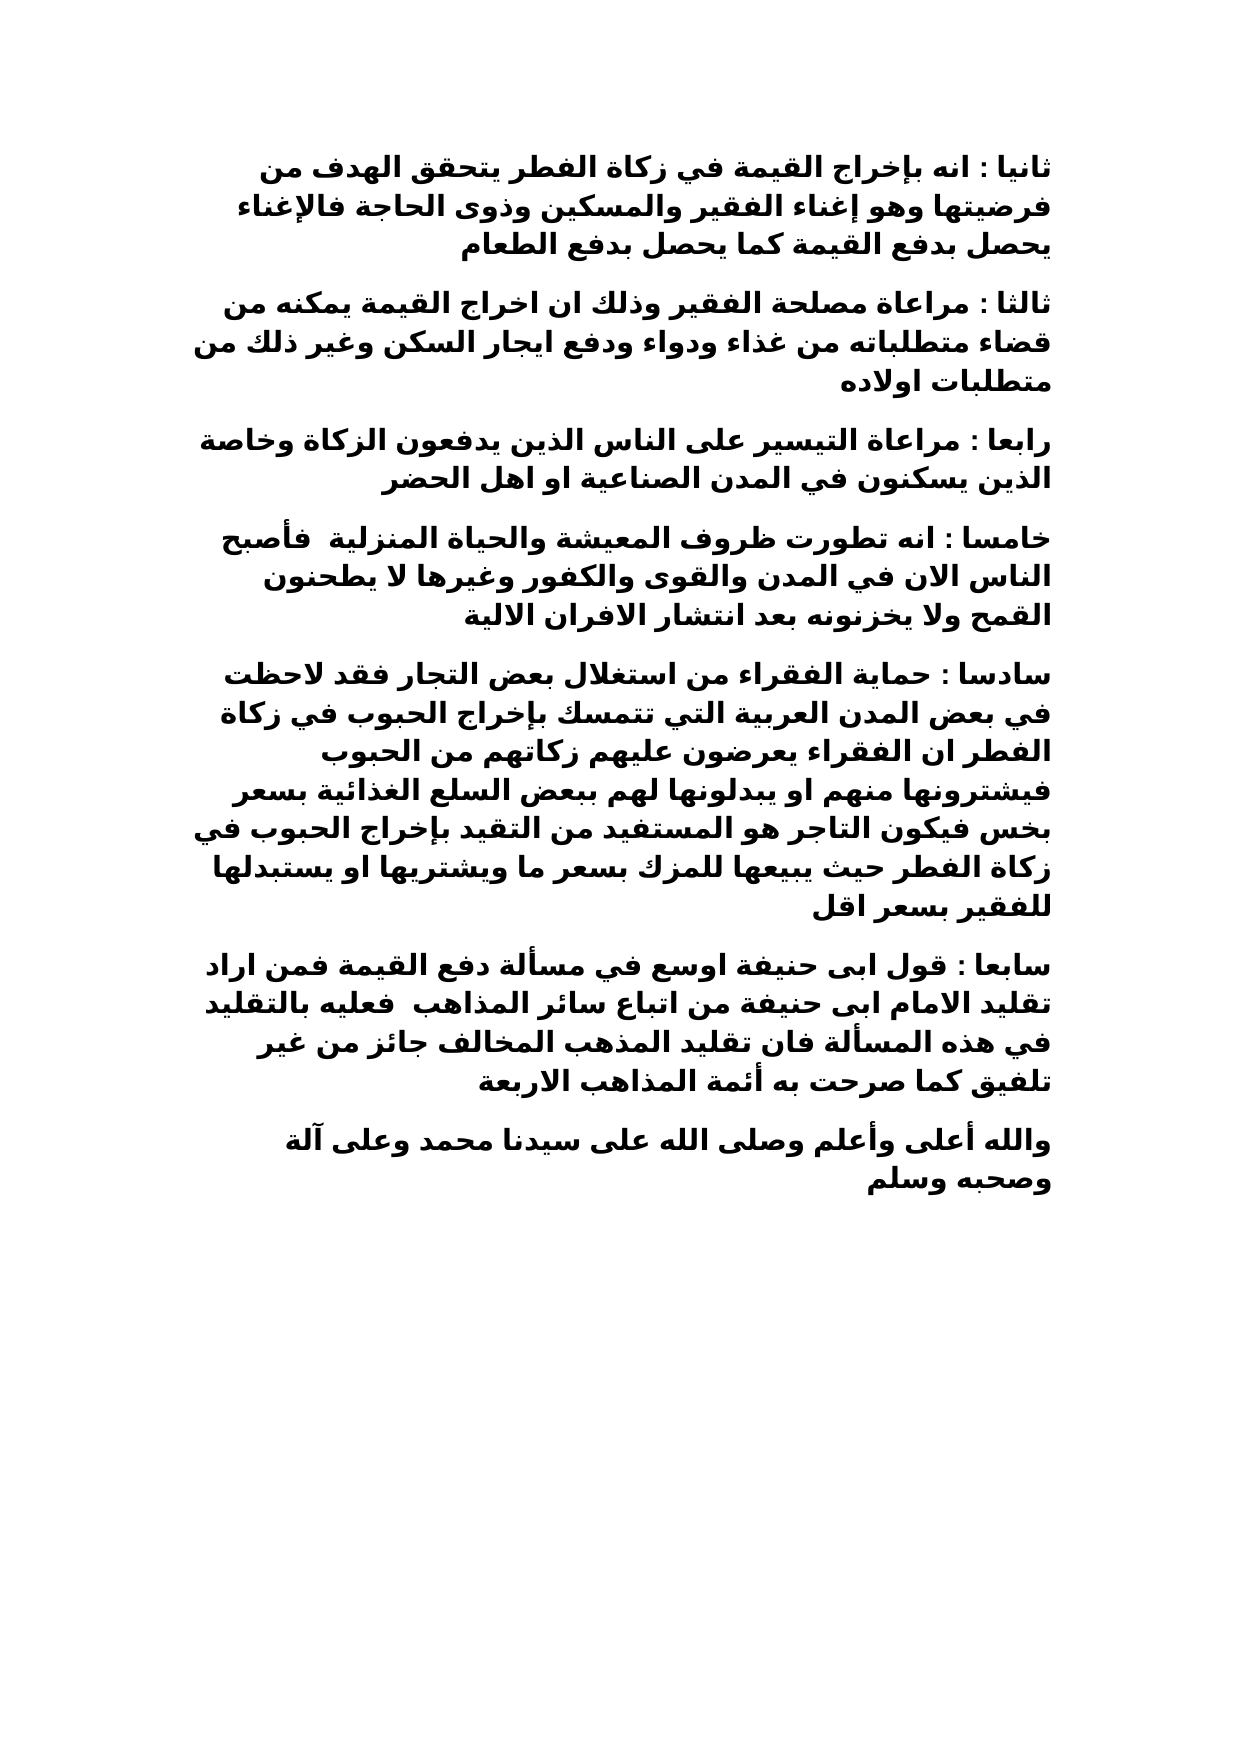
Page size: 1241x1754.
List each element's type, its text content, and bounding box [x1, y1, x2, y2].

text رابعا : مراعاة التيسير على الناس الذين يدفعون الزكاة وخاصة الذين يسكنون في المدن الصناعية او اهل الحضر [187, 423, 1053, 495]
text ثالثا : مراعاة مصلحة الفقير وذلك ان اخراج القيمة يمكنه من قضاء متطلباته من غذاء ودواء ودفع ايجار السكن وغير ذلك من متطلبات اولاده [187, 286, 1053, 397]
text خامسا : انه تطورت ظروف المعيشة والحياة المنزلية فأصبح الناس الان في المدن والقوى والكفور وغيرها لا يطحنون القمح ولا يخزنونه بعد انتشار الافران الالية [187, 521, 1053, 631]
text والله أعلى وأعلم وصلى الله على سيدنا محمد وعلى آلة وصحبه وسلم [187, 1123, 1053, 1195]
text سابعا : قول ابى حنيفة اوسع في مسألة دفع القيمة فمن اراد تقليد الامام ابى حنيفة من اتباع سائر المذاهب فعليه بالتقليد في هذه المسألة فان تقليد المذهب المخالف جائز من غير تلفيق كما صرحت به أئمة المذاهب الاربعة [187, 948, 1053, 1097]
text ثانيا : انه بإخراج القيمة في زكاة الفطر يتحقق الهدف من فرضيتها وهو إغناء الفقير والمسكين وذوى الحاجة فالإغناء يحصل بدفع القيمة كما يحصل بدفع الطعام [187, 150, 1053, 261]
text سادسا : حماية الفقراء من استغلال بعض التجار فقد لاحظت في بعض المدن العربية التي تتمسك بإخراج الحبوب في زكاة الفطر ان الفقراء يعرضون عليهم زكاتهم من الحبوب فيشترونها منهم او يبدلونها لهم ببعض السلع الغذائية بسعر بخس فيكون التاجر هو المستفيد من التقيد بإخراج الحبوب في زكاة الفطر حيث يبيعها للمزك بسعر ما ويشتريها او يستبدلها للفقير بسعر اقل [187, 657, 1053, 922]
